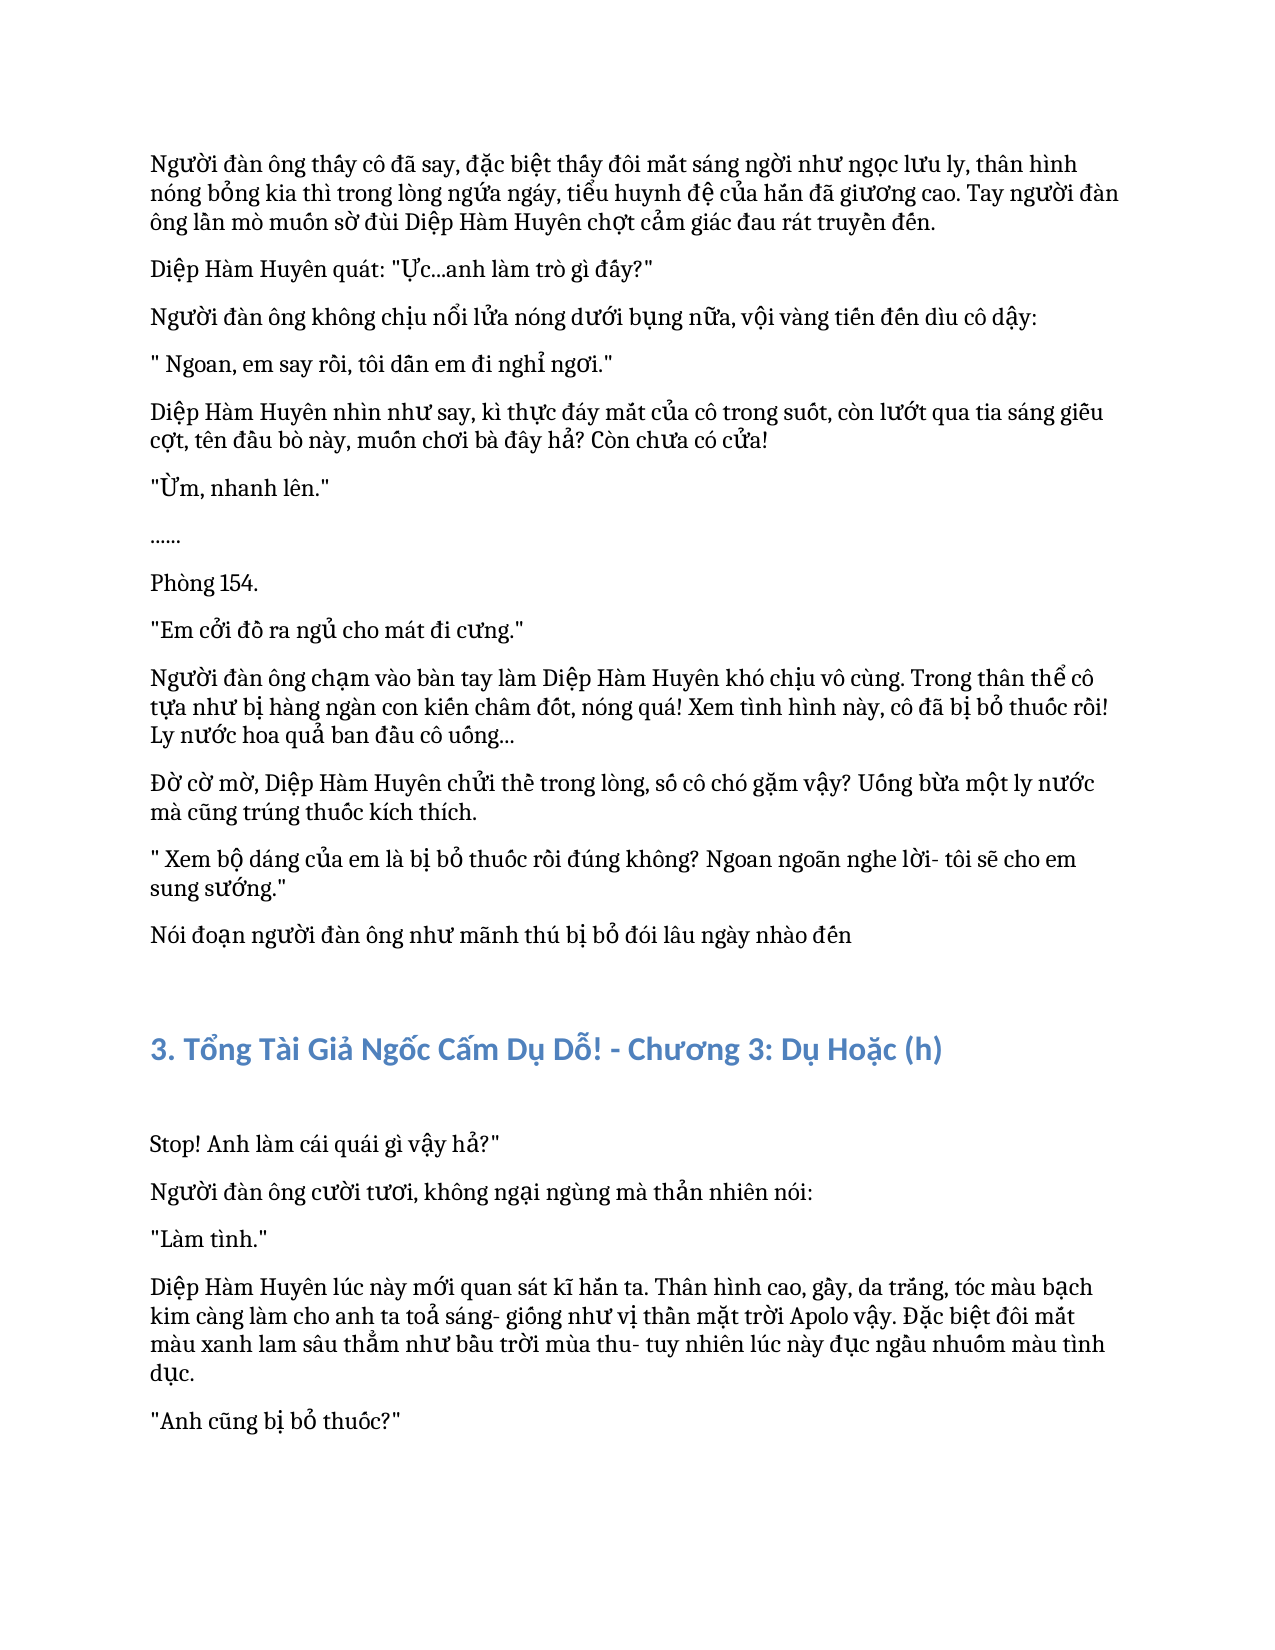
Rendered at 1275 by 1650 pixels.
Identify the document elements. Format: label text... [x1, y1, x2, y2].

text " Xem bộ dáng của em là bị bỏ thuốc rồi đúng không? Ngoan ngoãn nghe lời- tôi sẽ cho em sung sướng." [150, 845, 1125, 902]
text "Làm tình." [150, 1225, 1125, 1254]
text "Em cởi đồ ra ngủ cho mát đi cưng." [150, 616, 1125, 645]
text Người đàn ông thấy cô đã say, đặc biệt thấy đôi mắt sáng ngời như ngọc lưu ly, thân hình nóng bỏng kia thì trong lòng ngứa ngáy, tiểu huynh đệ của hắn đã giương cao. Tay người đàn ông lần mò muốn sờ đùi Diệp Hàm Huyên chợt cảm giác đau rát truyền đến. [150, 150, 1125, 236]
text Diệp Hàm Huyên lúc này mới quan sát kĩ hắn ta. Thân hình cao, gầy, da trắng, tóc màu bạch kim càng làm cho anh ta toả sáng- giống như vị thần mặt trời Apolo vậy. Đặc biệt đôi mắt màu xanh lam sâu thẳm như bầu trời mùa thu- tuy nhiên lúc này đục ngầu nhuốm màu tình dục. [150, 1273, 1125, 1388]
text Diệp Hàm Huyên quát: "Ực...anh làm trò gì đấy?" [150, 255, 1125, 284]
text Nói đoạn người đàn ông như mãnh thú bị bỏ đói lâu ngày nhào đến [150, 921, 1125, 1007]
text Diệp Hàm Huyên nhìn như say, kì thực đáy mắt của cô trong suốt, còn lướt qua tia sáng giễu cợt, tên đầu bò này, muốn chơi bà đây hả? Còn chưa có cửa! [150, 397, 1125, 455]
text Người đàn ông không chịu nổi lửa nóng dưới bụng nữa, vội vàng tiến đến dìu cô dậy: [150, 302, 1125, 331]
text Phòng 154. [150, 569, 1125, 597]
text Đờ cờ mờ, Diệp Hàm Huyên chửi thề trong lòng, số cô chó gặm vậy? Uống bừa một ly nước mà cũng trúng thuốc kích thích. [150, 769, 1125, 826]
text "Anh cũng bị bỏ thuốc?" [150, 1407, 1125, 1435]
text Người đàn ông cười tươi, không ngại ngùng mà thản nhiên nói: [150, 1178, 1125, 1207]
text Stop! Anh làm cái quái gì vậy hả?" [150, 1073, 1125, 1159]
text " Ngoan, em say rồi, tôi dẫn em đi nghỉ ngơi." [150, 350, 1125, 379]
subtitle 3. Tổng Tài Giả Ngốc Cấm Dụ Dỗ! - Chương 3: Dụ Hoặc (h) [150, 1028, 1125, 1069]
text "Ừm, nhanh lên." [150, 474, 1125, 502]
text Người đàn ông chạm vào bàn tay làm Diệp Hàm Huyên khó chịu vô cùng. Trong thân thể cô tựa như bị hàng ngàn con kiến châm đốt, nóng quá! Xem tình hình này, cô đã bị bỏ thuốc rồi! Ly nước hoa quả ban đầu cô uống... [150, 664, 1125, 750]
text ...... [150, 521, 1125, 550]
